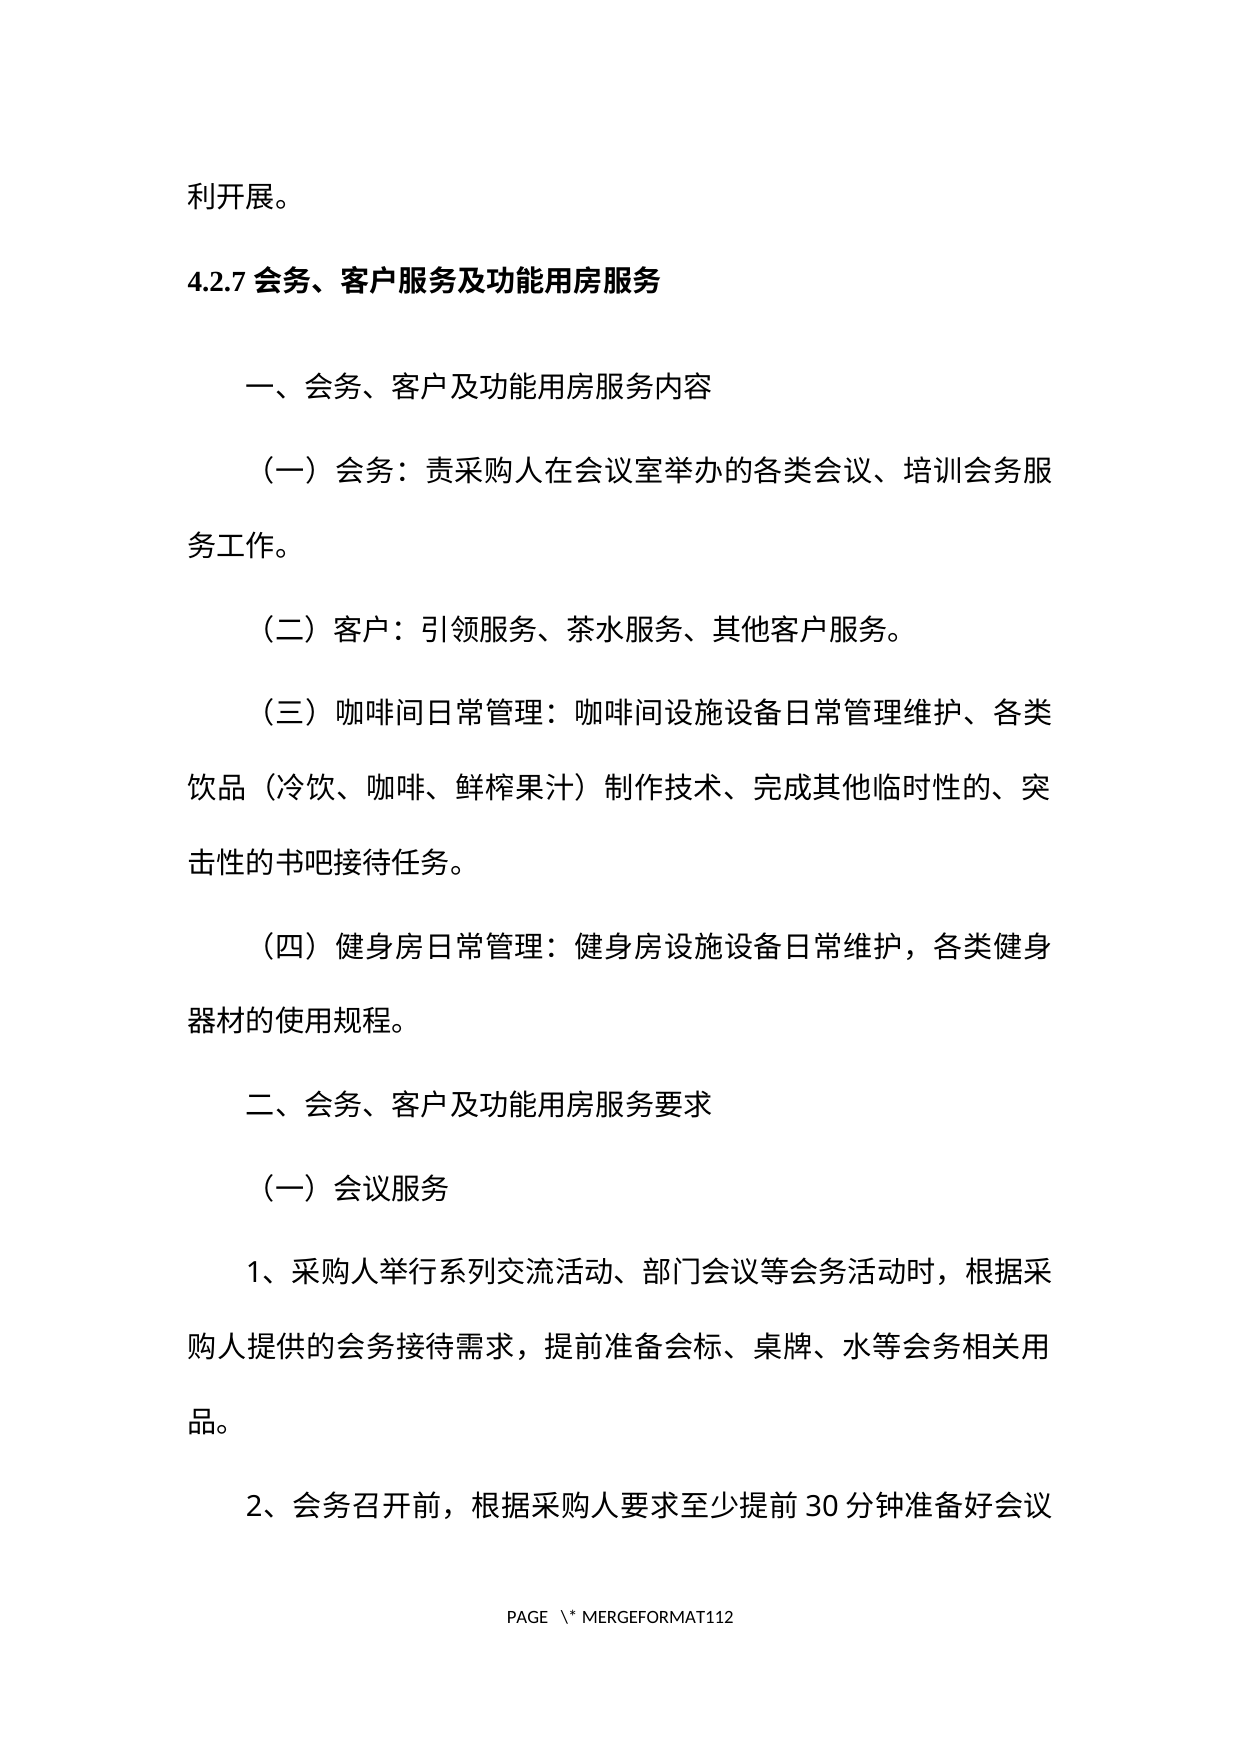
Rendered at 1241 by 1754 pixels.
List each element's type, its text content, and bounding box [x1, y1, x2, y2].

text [187, 1471, 1053, 1536]
text （四）健身房日常管理：健身房设施设备日常维护，各类健身器材的使用规程。 [187, 912, 1053, 1051]
text （一）会务：责采购人在会议室举办的各类会议、培训会务服务工作。 [187, 436, 1053, 576]
text （三）咖啡间日常管理：咖啡间设施设备日常管理维护、各类饮品（冷饮、咖啡、鲜榨果汁）制作技术、完成其他临时性的、突击性的书吧接待任务。 [187, 679, 1053, 893]
text 1、采购人举行系列交流活动、部门会议等会务活动时，根据采购人提供的会务接待需求，提前准备会标、桌牌、水等会务相关用品。 [187, 1238, 1053, 1452]
text （一）会议服务 [187, 1154, 1053, 1219]
text 二、会务、客户及功能用房服务要求 [187, 1070, 1053, 1135]
subtitle 会务、客户服务及功能用房服务 [187, 246, 1053, 311]
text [187, 162, 1053, 227]
text 一、会务、客户及功能用房服务内容 [187, 353, 1053, 418]
text （二）客户：引领服务、茶水服务、其他客户服务。 [187, 595, 1053, 660]
